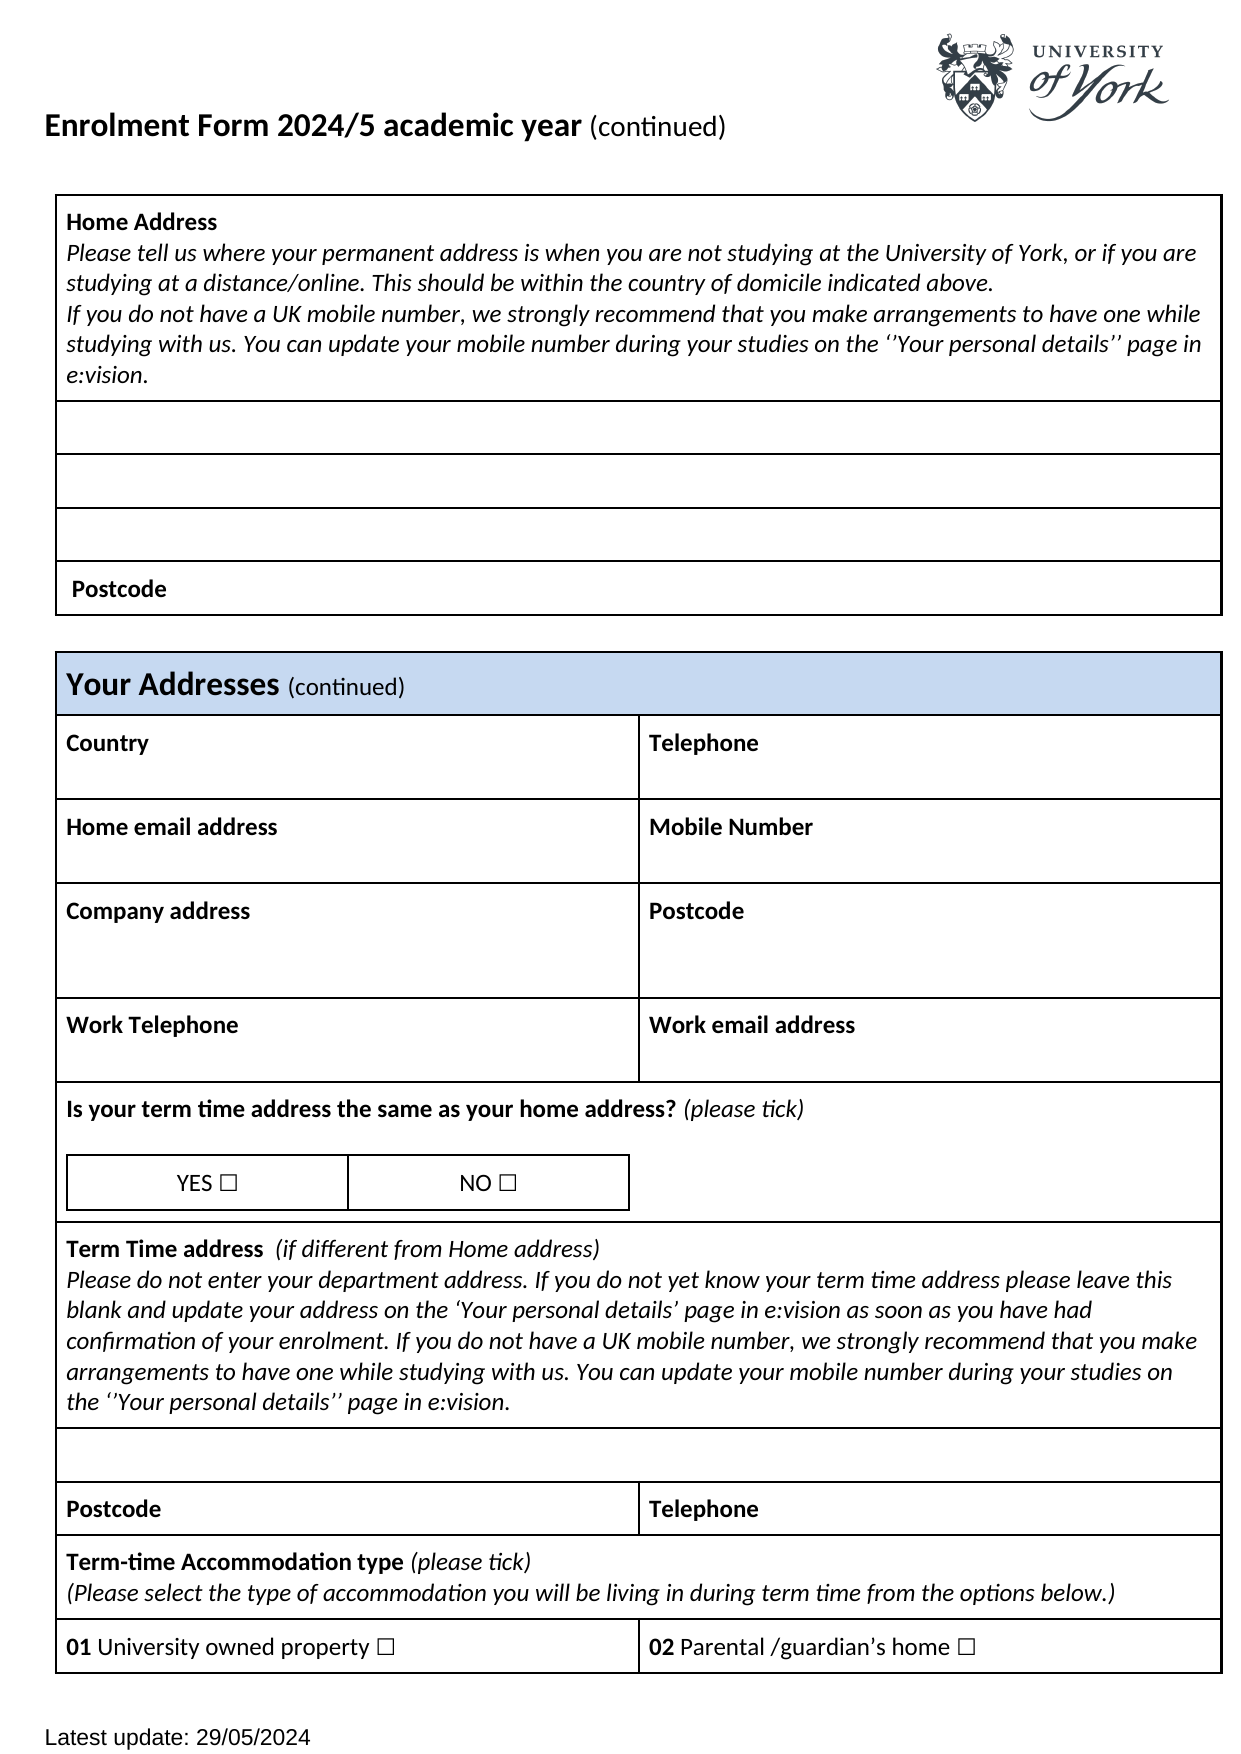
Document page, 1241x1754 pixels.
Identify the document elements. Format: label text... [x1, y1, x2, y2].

table_cell 01 University owned property ☐ [57, 1620, 638, 1672]
table_cell [57, 455, 1220, 507]
picture [924, 19, 1181, 136]
table_cell Company address [57, 884, 638, 997]
table_cell Work email address [640, 999, 1220, 1081]
table_cell Country [57, 716, 638, 798]
table_cell [57, 402, 1220, 453]
table_cell [57, 1429, 1220, 1481]
table_cell 02 Parental /guardian’s home ☐ [640, 1620, 1220, 1672]
table_cell [57, 509, 1220, 560]
table_cell Home email address [57, 800, 638, 882]
table_cell Telephone [640, 716, 1220, 798]
table_cell Work Telephone [57, 999, 638, 1081]
table_cell Postcode [57, 1483, 638, 1534]
table_cell Postcode [640, 884, 1220, 997]
table_cell Home Address Please tell us where your permanent address is when you are not studying at the University of York, or if you are studying at a distance/online. This should be within the country of domicile indicated above. If you do not have a UK mobile number, we strongly recommend that you make arrangements to have one while studying with us. You can update your mobile number during your studies on the ‘’Your personal details’’ page in e:vision. [57, 196, 1220, 400]
table_header Your Addresses (continued) [57, 653, 1220, 714]
table_cell Mobile Number [640, 800, 1220, 882]
table_cell Term-time Accommodation type (please tick) (Please select the type of accommodation you will be living in during term time from the options below.) [57, 1536, 1220, 1618]
table_cell Is your term time address the same as your home address? (please tick) [57, 1083, 1220, 1221]
table_cell Term Time address (if different from Home address) Please do not enter your department address. If you do not yet know your term time address please leave this blank and update your address on the ‘Your personal details’ page in e:vision as soon as you have had confirmation of your enrolment. If you do not have a UK mobile number, we strongly recommend that you make arrangements to have one while studying with us. You can update your mobile number during your studies on the ‘’Your personal details’’ page in e:vision. [57, 1223, 1220, 1427]
table_cell Postcode [57, 562, 1220, 614]
table_cell Telephone [640, 1483, 1220, 1534]
